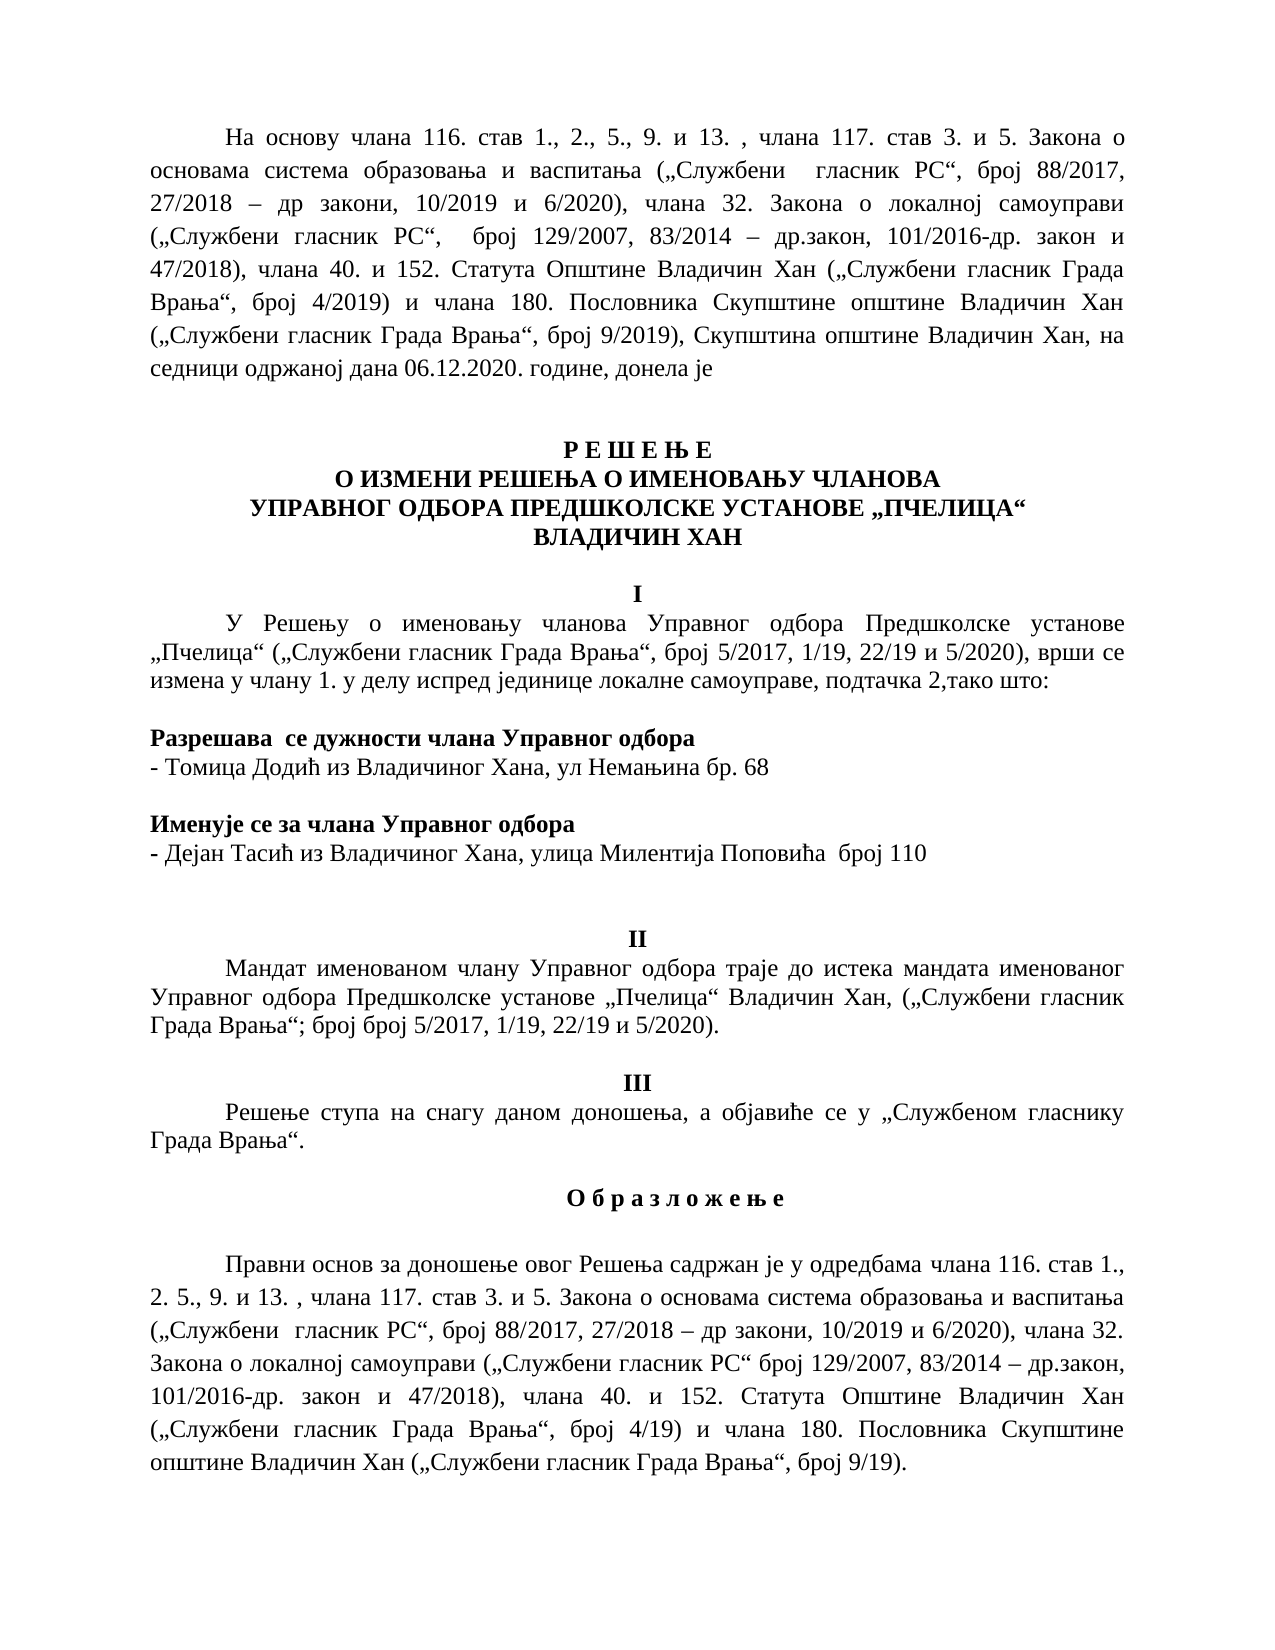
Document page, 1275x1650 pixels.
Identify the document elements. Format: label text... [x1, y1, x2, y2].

text Р Е Ш Е Њ Е [150, 436, 1125, 464]
text О б р а з л о ж е њ е [150, 1183, 1125, 1212]
text Разрешавa се дужности члана Управног одбора [150, 723, 1125, 752]
text Решење ступа на снагу даном доношења, а објавиће се у „Службеном гласнику Града Врања“. [150, 1097, 1125, 1154]
text У Решењу о именовању чланова Управног одбора Предшколске установе „Пчелица“ („Службени гласник Града Врања“, број 5/2017, 1/19, 22/19 и 5/2020), врши се измена у члану 1. у делу испред јединице локалне самоуправе, подтачка 2,тако што: [150, 608, 1125, 694]
text I [150, 579, 1125, 608]
text - Томица Додић из Владичиног Хана, ул Немањина бр. 68 [150, 752, 1125, 781]
text Мандат именованом члану Управног одбора траје до истека мандата именованог Управног одбора Предшколске установе „Пчелица“ Владичин Хан, („Службени гласник Града Врања“; број број 5/2017, 1/19, 22/19 и 5/2020). [150, 953, 1125, 1039]
text УПРАВНОГ ОДБОРА ПРЕДШКОЛСКЕ УСТАНОВЕ „ПЧЕЛИЦА“ [150, 493, 1125, 522]
text О ИЗМЕНИ РЕШЕЊА О ИМЕНОВАЊУ ЧЛАНОВА [150, 464, 1125, 493]
text ВЛАДИЧИН ХАН [150, 522, 1125, 551]
text III [150, 1068, 1125, 1097]
text - Дејан Тасић из Владичиног Хана, улица Милентија Поповића број 110 [150, 838, 1125, 867]
text Правни основ за доношење овог Решења садржан је у одредбама члана 116. став 1., 2. 5., 9. и 13. , члана 117. став 3. и 5. Закона о основама система образовања и васпитања („Службени гласник РС“, број 88/2017, 27/2018 – др закони, 10/2019 и 6/2020), члана 32. Закона о локалној самоуправи („Службени гласник РС“ број 129/2007, 83/2014 – др.закон, 101/2016-др. закон и 47/2018), члана 40. и 152. Статута Општине Владичин Хан („Службени гласник Града Врања“, број 4/19) и члана 180. Пословника Скупштине општине Владичин Хан („Службени гласник Града Врања“, број 9/19). [150, 1249, 1125, 1476]
text На основу члана 116. став 1., 2., 5., 9. и 13. , члана 117. став 3. и 5. Закона о основама система образовања и васпитања („Службени гласник РС“, број 88/2017, 27/2018 – др закони, 10/2019 и 6/2020), члана 32. Закона о локалној самоуправи („Службени гласник РС“, број 129/2007, 83/2014 – др.закон, 101/2016-др. закон и 47/2018), члана 40. и 152. Статута Општине Владичин Хан („Службени гласник Града Врања“, број 4/2019) и члана 180. Пословника Скупштине општине Владичин Хан („Службени гласник Града Врања“, број 9/2019), Скупштина општине Владичин Хан, на седници одржаној дана 06.12.2020. године, донела је [150, 122, 1125, 382]
text II [150, 924, 1125, 953]
text Именује се за члана Управног одбора [150, 809, 1125, 838]
